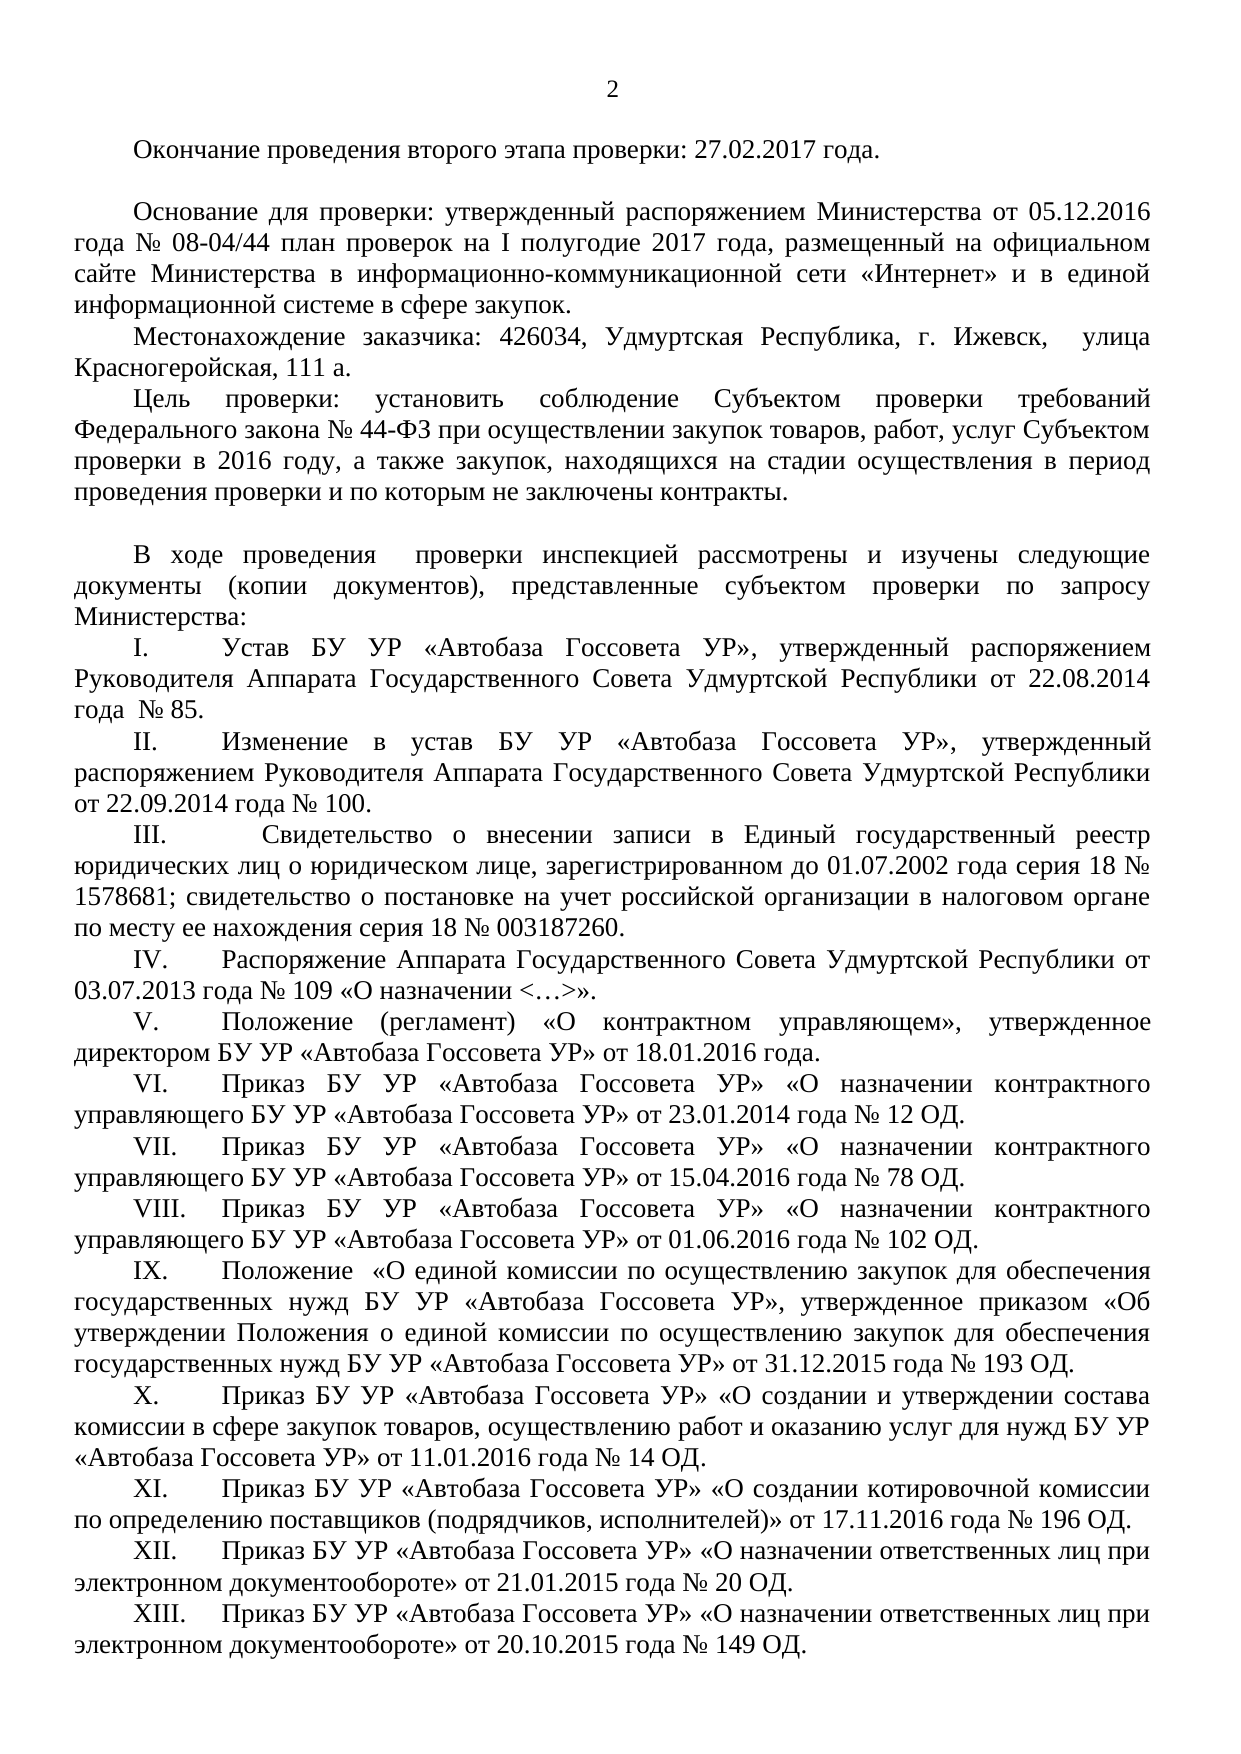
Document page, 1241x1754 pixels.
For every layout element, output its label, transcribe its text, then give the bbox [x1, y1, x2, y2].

text В ходе проведения проверки инспекцией рассмотрены и изучены следующие документы (копии документов), представленные субъектом проверки по запросу Министерства: [74, 538, 1152, 631]
text Цель проверки: установить соблюдение Субъектом проверки требований Федерального закона № 44-ФЗ при осуществлении закупок товаров, работ, услуг Субъектом проверки в 2016 году, а также закупок, находящихся на стадии осуществления в период проведения проверки и по которым не заключены контракты. [74, 382, 1152, 507]
list Устав БУ УР «Автобаза Госсовета УР», утвержденный распоряжением Руководителя Аппарата Государственного Совета Удмуртской Республики от 22.08.2014 года № 85. [74, 631, 1152, 725]
list Приказ БУ УР «Автобаза Госсовета УР» «О назначении ответственных лиц при электронном документообороте» от 20.10.2015 года № 149 ОД. [74, 1597, 1152, 1659]
text Окончание проведения второго этапа проверки: 27.02.2017 года. [74, 133, 1152, 164]
list Приказ БУ УР «Автобаза Госсовета УР» «О назначении контрактного управляющего БУ УР «Автобаза Госсовета УР» от 01.06.2016 года № 102 ОД. [74, 1192, 1152, 1254]
list Приказ БУ УР «Автобаза Госсовета УР» «О создании и утверждении состава комиссии в сфере закупок товаров, осуществлению работ и оказанию услуг для нужд БУ УР «Автобаза Госсовета УР» от 11.01.2016 года № 14 ОД. [74, 1379, 1152, 1472]
list Распоряжение Аппарата Государственного Совета Удмуртской Республики от 03.07.2013 года № 109 «О назначении <…>». [74, 943, 1152, 1005]
list Приказ БУ УР «Автобаза Госсовета УР» «О назначении контрактного управляющего БУ УР «Автобаза Госсовета УР» от 15.04.2016 года № 78 ОД. [74, 1129, 1152, 1192]
text Местонахождение заказчика: 426034, Удмуртская Республика, г. Ижевск, улица Красногеройская, 111 а. [74, 320, 1152, 382]
list Приказ БУ УР «Автобаза Госсовета УР» «О назначении ответственных лиц при электронном документообороте» от 21.01.2015 года № 20 ОД. [74, 1534, 1152, 1597]
list Приказ БУ УР «Автобаза Госсовета УР» «О создании котировочной комиссии по определению поставщиков (подрядчиков, исполнителей)» от 17.11.2016 года № 196 ОД. [74, 1472, 1152, 1534]
list Положение (регламент) «О контрактном управляющем», утвержденное директором БУ УР «Автобаза Госсовета УР» от 18.01.2016 года. [74, 1005, 1152, 1067]
list Свидетельство о внесении записи в Единый государственный реестр юридических лиц о юридическом лице, зарегистрированном до 01.07.2002 года серия 18 № 1578681; свидетельство о постановке на учет российской организации в налоговом органе по месту ее нахождения серия 18 № 003187260. [74, 818, 1152, 943]
text Основание для проверки: утвержденный распоряжением Министерства от 05.12.2016 года № 08-04/44 план проверок на I полугодие 2017 года, размещенный на официальном сайте Министерства в информационно-коммуникационной сети «Интернет» и в единой информационной системе в сфере закупок. [74, 195, 1152, 320]
list Изменение в устав БУ УР «Автобаза Госсовета УР», утвержденный распоряжением Руководителя Аппарата Государственного Совета Удмуртской Республики от 22.09.2014 года № 100. [74, 725, 1152, 818]
list Приказ БУ УР «Автобаза Госсовета УР» «О назначении контрактного управляющего БУ УР «Автобаза Госсовета УР» от 23.01.2014 года № 12 ОД. [74, 1067, 1152, 1129]
list Положение «О единой комиссии по осуществлению закупок для обеспечения государственных нужд БУ УР «Автобаза Госсовета УР», утвержденное приказом «Об утверждении Положения о единой комиссии по осуществлению закупок для обеспечения государственных нужд БУ УР «Автобаза Госсовета УР» от 31.12.2015 года № 193 ОД. [74, 1254, 1152, 1379]
